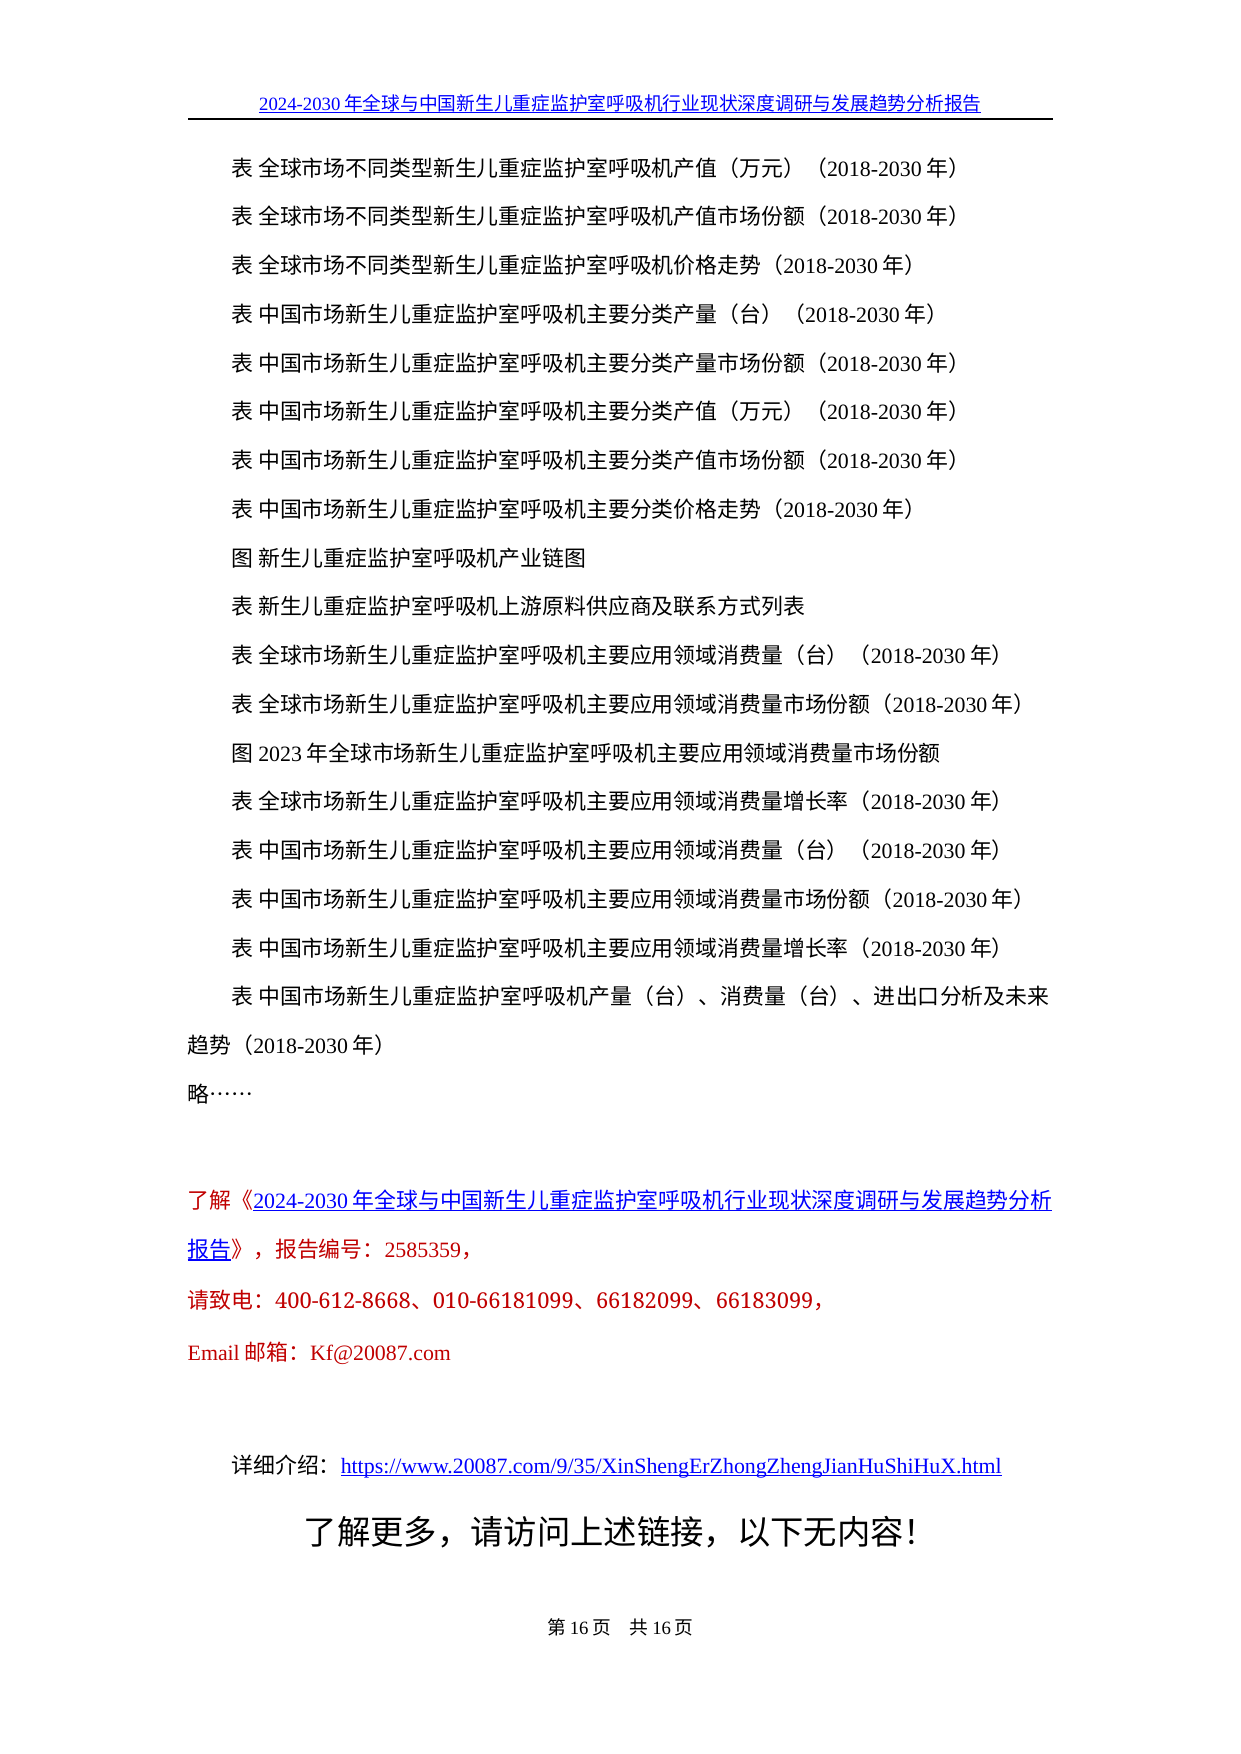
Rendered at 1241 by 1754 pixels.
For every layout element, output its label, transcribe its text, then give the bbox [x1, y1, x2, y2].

text Email邮箱：Kf@20087.com [187, 1335, 1053, 1367]
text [187, 150, 1053, 1109]
text 详细介绍：https://www.20087.com/9/35/XinShengErZhongZhengJianHuShiHuX.html [187, 1448, 1053, 1480]
text 请致电：400-612-8668、010-66181099、66182099、66183099， [187, 1283, 1053, 1316]
title 了解更多，请访问上述链接，以下无内容！ [187, 1498, 1053, 1563]
text 了解《2024-2030年全球与中国新生儿重症监护室呼吸机行业现状深度调研与发展趋势分析报告》，报告编号：2585359， [187, 1183, 1053, 1264]
